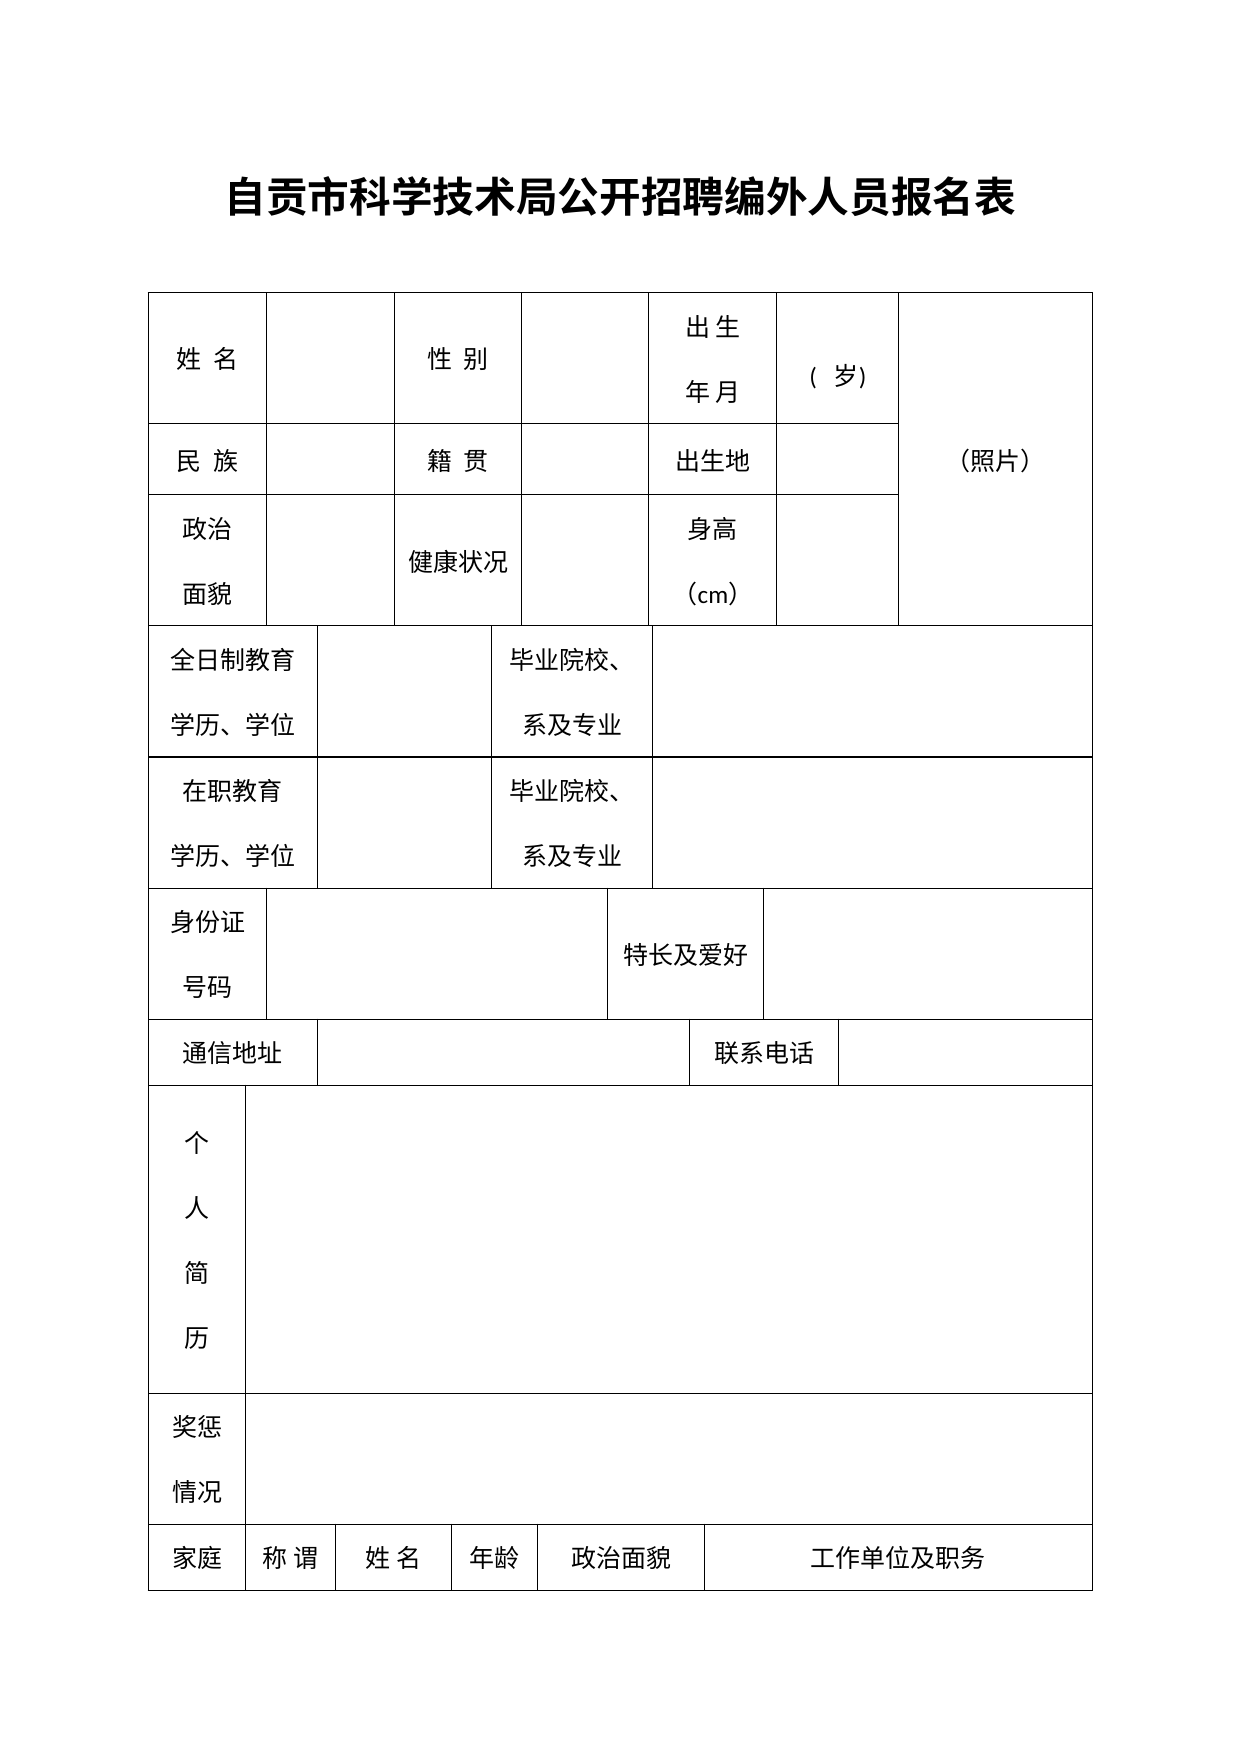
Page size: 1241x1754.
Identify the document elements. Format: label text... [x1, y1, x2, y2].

table_cell [764, 889, 1092, 1018]
table_cell 工作单位及职务 [705, 1525, 1092, 1589]
table_header （照片） [899, 293, 1092, 625]
table_cell [267, 889, 607, 1018]
table_cell 出生地 [649, 424, 776, 494]
table_header [267, 293, 394, 423]
table_cell 联系电话 [690, 1020, 838, 1084]
table_cell 政治面貌 [538, 1525, 704, 1589]
table_cell [318, 758, 491, 887]
table_cell [522, 495, 648, 625]
table_cell [246, 1086, 1092, 1392]
table_cell 毕业院校、系及专业 [492, 626, 652, 756]
table_cell 身份证号码 [149, 889, 266, 1018]
table_cell [777, 424, 898, 494]
table_cell 特长及爱好 [608, 889, 763, 1018]
table_cell 家庭 主要 成员 及主 要社 会关 系 [149, 1525, 245, 1589]
table_cell 籍 贯 [395, 424, 521, 494]
table_cell 在职教育 学历、学位 [149, 758, 317, 887]
table_cell 称 谓 [246, 1525, 335, 1589]
table_cell 毕业院校、系及专业 [492, 758, 652, 887]
table_cell 健康状况 [395, 495, 521, 625]
text 自贡市科学技术局公开招聘编外人员报名表 [187, 162, 1053, 227]
table_cell [522, 424, 648, 494]
table_cell 全日制教育 学历、学位 [149, 626, 317, 756]
table_cell 通信地址 [149, 1020, 317, 1084]
table_cell [653, 758, 1092, 887]
table_cell 姓 名 [336, 1525, 451, 1589]
table_cell 奖惩 情况 [149, 1394, 245, 1523]
table_header 出 生 年 月 [649, 293, 776, 423]
table_header [522, 293, 648, 423]
table_cell [318, 626, 491, 756]
table_cell [267, 424, 394, 494]
table_cell 政治 面貌 [149, 495, 266, 625]
table_cell [839, 1020, 1092, 1084]
table_cell 身高（cm） [649, 495, 776, 625]
table_cell 年龄 [452, 1525, 537, 1589]
table_cell 个 人 简 历 [149, 1086, 245, 1392]
table_header ( 岁) [777, 293, 898, 423]
table_cell [777, 495, 898, 625]
table_cell [318, 1020, 689, 1084]
table_cell [653, 626, 1092, 756]
table_cell 民 族 [149, 424, 266, 494]
table_cell [246, 1394, 1092, 1523]
table_header 性 别 [395, 293, 521, 423]
table_header 姓 名 [149, 293, 266, 423]
table_cell [267, 495, 394, 625]
